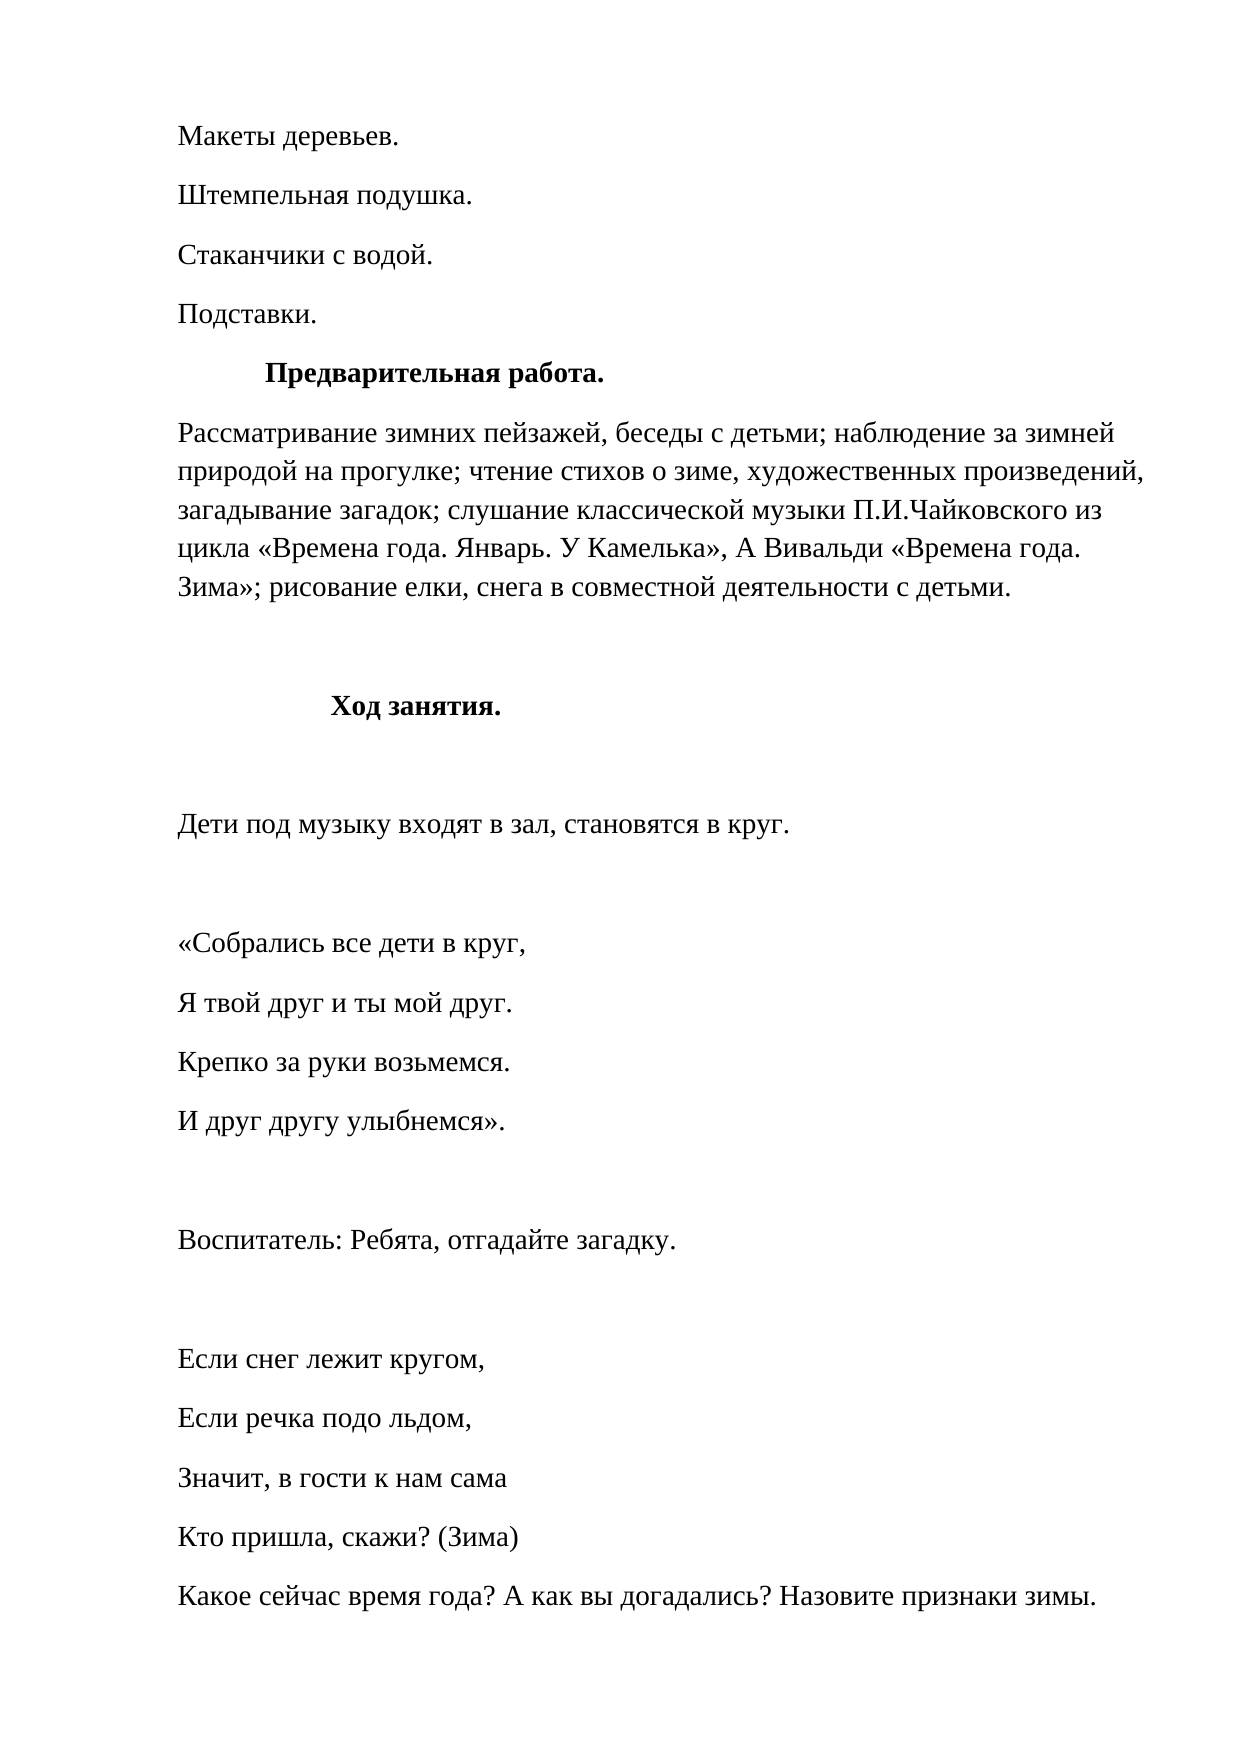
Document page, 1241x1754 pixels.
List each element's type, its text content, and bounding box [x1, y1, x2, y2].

text Стаканчики с водой. [177, 237, 1152, 270]
text Кто пришла, скажи? (Зима) [177, 1519, 1152, 1553]
text «Собрались все дети в круг, [177, 925, 1152, 959]
text Рассматривание зимних пейзажей, беседы с детьми; наблюдение за зимней природой на прогулке; чтение стихов о зиме, художественных произведений, загадывание загадок; слушание классической музыки П.И.Чайковского из цикла «Времена года. Январь. У Камелька», А Вивальди «Времена года. Зима»; рисование елки, снега в совместной деятельности с детьми. [177, 415, 1152, 603]
text Предварительная работа. [177, 356, 1152, 389]
text Макеты деревьев. [177, 118, 1152, 152]
text Штемпельная подушка. [177, 177, 1152, 211]
text Какое сейчас время года? А как вы догадались? Назовите признаки зимы. [177, 1578, 1152, 1612]
text Я твой друг и ты мой друг. [177, 985, 1152, 1018]
text Ход занятия. [177, 688, 1152, 721]
text Воспитатель: Ребята, отгадайте загадку. [177, 1222, 1152, 1256]
text Если снег лежит кругом, [177, 1341, 1152, 1374]
text Подставки. [177, 296, 1152, 330]
text Если речка подо льдом, [177, 1400, 1152, 1434]
text И друг другу улыбнемся». [177, 1103, 1152, 1137]
text Значит, в гости к нам сама [177, 1460, 1152, 1493]
text Дети под музыку входят в зал, становятся в круг. [177, 807, 1152, 840]
text Крепко за руки возьмемся. [177, 1044, 1152, 1078]
